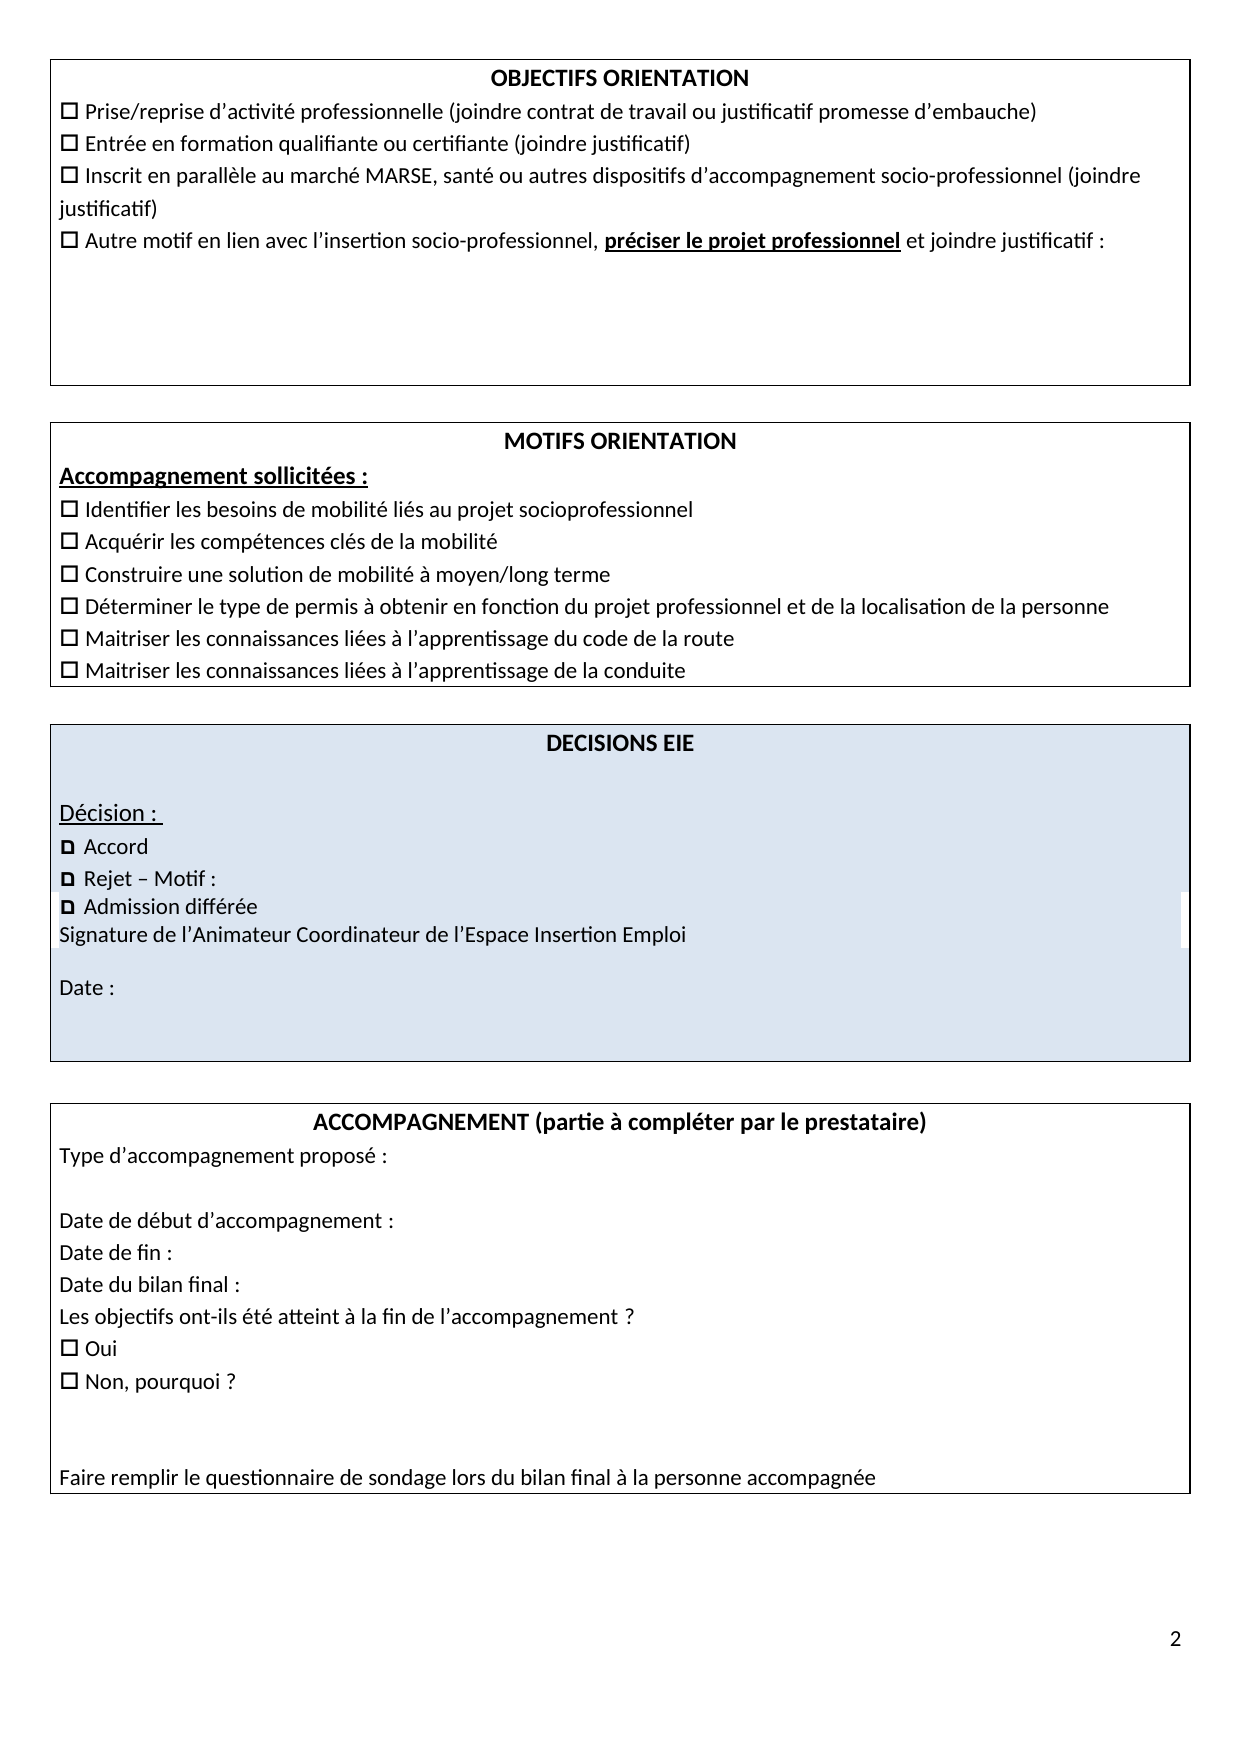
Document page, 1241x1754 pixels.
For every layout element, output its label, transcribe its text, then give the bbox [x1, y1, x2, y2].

text ם Admission différée [59, 892, 1181, 920]
text Date de fin : [51, 1235, 1189, 1266]
text Date de début d’accompagnement : [51, 1203, 1189, 1234]
text Date : [51, 970, 1189, 1001]
text Type d’accompagnement proposé : [51, 1138, 1189, 1169]
text ACCOMPAGNEMENT (partie à compléter par le prestataire) [51, 1104, 1189, 1137]
text Maitriser les connaissances liées à l’apprentissage de la conduite [51, 653, 1189, 686]
text Décision : [51, 794, 1189, 827]
text Date du bilan final : [51, 1267, 1189, 1298]
text Construire une solution de mobilité à moyen/long terme [51, 557, 1189, 588]
text Faire remplir le questionnaire de sondage lors du bilan final à la personne accompagnée [51, 1460, 1189, 1493]
text Accompagnement sollicitées : [51, 457, 1189, 491]
text Acquérir les compétences clés de la mobilité [51, 524, 1189, 556]
text Non, pourquoi ? [51, 1364, 1189, 1395]
text MOTIFS ORIENTATION [51, 423, 1189, 456]
text OBJECTIFS ORIENTATION [51, 60, 1189, 93]
text Identifier les besoins de mobilité liés au projet socioprofessionnel [51, 492, 1189, 523]
text Oui [51, 1331, 1189, 1363]
text Prise/reprise d’activité professionnelle (joindre contrat de travail ou justificatif promesse d’embauche) [51, 94, 1189, 125]
text Autre motif en lien avec l’insertion socio-professionnel, préciser le projet professionnel et joindre justificatif : [51, 223, 1189, 254]
text Signature de l’Animateur Coordinateur de l’Espace Insertion Emploi [59, 920, 1181, 948]
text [51, 1299, 1189, 1330]
text Déterminer le type de permis à obtenir en fonction du projet professionnel et de la localisation de la personne [51, 589, 1189, 620]
text ם Rejet – Motif : [51, 861, 1189, 892]
text Entrée en formation qualifiante ou certifiante (joindre justificatif) [51, 126, 1189, 157]
text Maitriser les connaissances liées à l’apprentissage du code de la route [51, 621, 1189, 652]
text Inscrit en parallèle au marché MARSE, santé ou autres dispositifs d’accompagnement socio-professionnel (joindre justificatif) [51, 158, 1189, 222]
text DECISIONS EIE [51, 725, 1189, 757]
text ם Accord [51, 829, 1189, 860]
